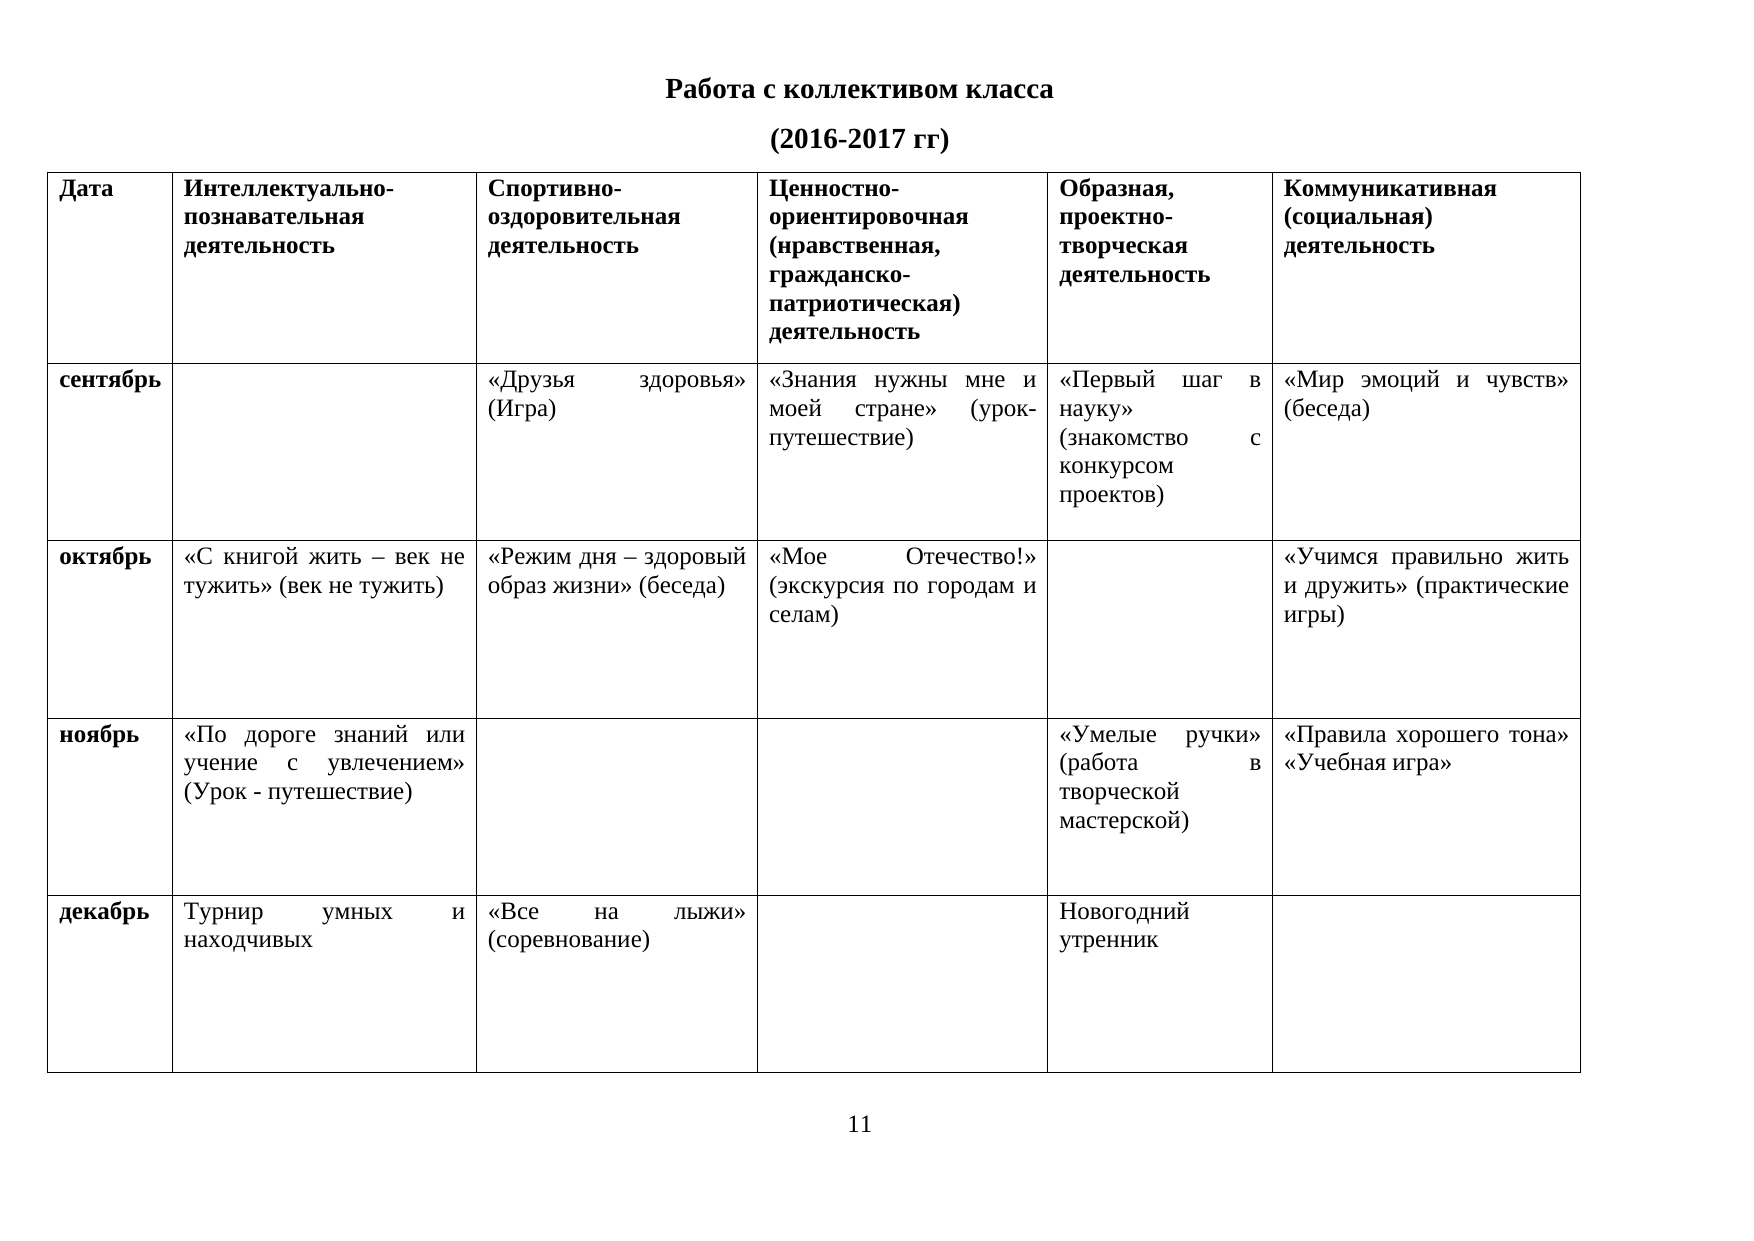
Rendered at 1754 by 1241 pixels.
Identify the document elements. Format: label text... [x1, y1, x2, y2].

table_cell «Знания нужны мне и моей стране» (урок-путешествие) [758, 364, 1047, 540]
table_header Ценностно-ориентировочная (нравственная, гражданско-патриотическая) деятельность [758, 173, 1047, 363]
table_cell ноябрь [48, 719, 172, 895]
table_cell декабрь [48, 896, 172, 1072]
table_cell [1273, 896, 1580, 1072]
table_cell сентябрь [48, 364, 172, 540]
table_cell «Умелые ручки» (работа в творческой мастерской) [1048, 719, 1272, 895]
table_cell «Учимся правильно жить и дружить» (практические игры) [1273, 541, 1580, 718]
table_header Дата [48, 173, 172, 363]
table_cell Турнир умных и находчивых [173, 896, 476, 1072]
table_cell «Режим дня – здоровый образ жизни» (беседа) [477, 541, 757, 718]
text Работа с коллективом класса [59, 71, 1660, 104]
table_header Спортивно-оздоровительная деятельность [477, 173, 757, 363]
table_cell [1048, 541, 1272, 718]
table_cell «Мое Отечество!» (экскурсия по городам и селам) [758, 541, 1047, 718]
table_cell «Друзья здоровья» (Игра) [477, 364, 757, 540]
table_cell «Первый шаг в науку» (знакомство с конкурсом проектов) [1048, 364, 1272, 540]
table_cell [477, 719, 757, 895]
table_cell [758, 719, 1047, 895]
table_cell «Все на лыжи» (соревнование) [477, 896, 757, 1072]
table_cell «С книгой жить – век не тужить» (век не тужить) [173, 541, 476, 718]
table_header Интеллектуально-познавательная деятельность [173, 173, 476, 363]
table_cell «Правила хорошего тона» «Учебная игра» [1273, 719, 1580, 895]
text (2016-2017 гг) [59, 121, 1660, 155]
table_header Образная, проектно-творческая деятельность [1048, 173, 1272, 363]
table_cell «Мир эмоций и чувств» (беседа) [1273, 364, 1580, 540]
table_cell [758, 896, 1047, 1072]
table_cell октябрь [48, 541, 172, 718]
table_cell [173, 364, 476, 540]
table_cell Новогодний утренник [1048, 896, 1272, 1072]
table_cell «По дороге знаний или учение с увлечением» (Урок - путешествие) [173, 719, 476, 895]
table_header Коммуникативная (социальная) деятельность [1273, 173, 1580, 363]
